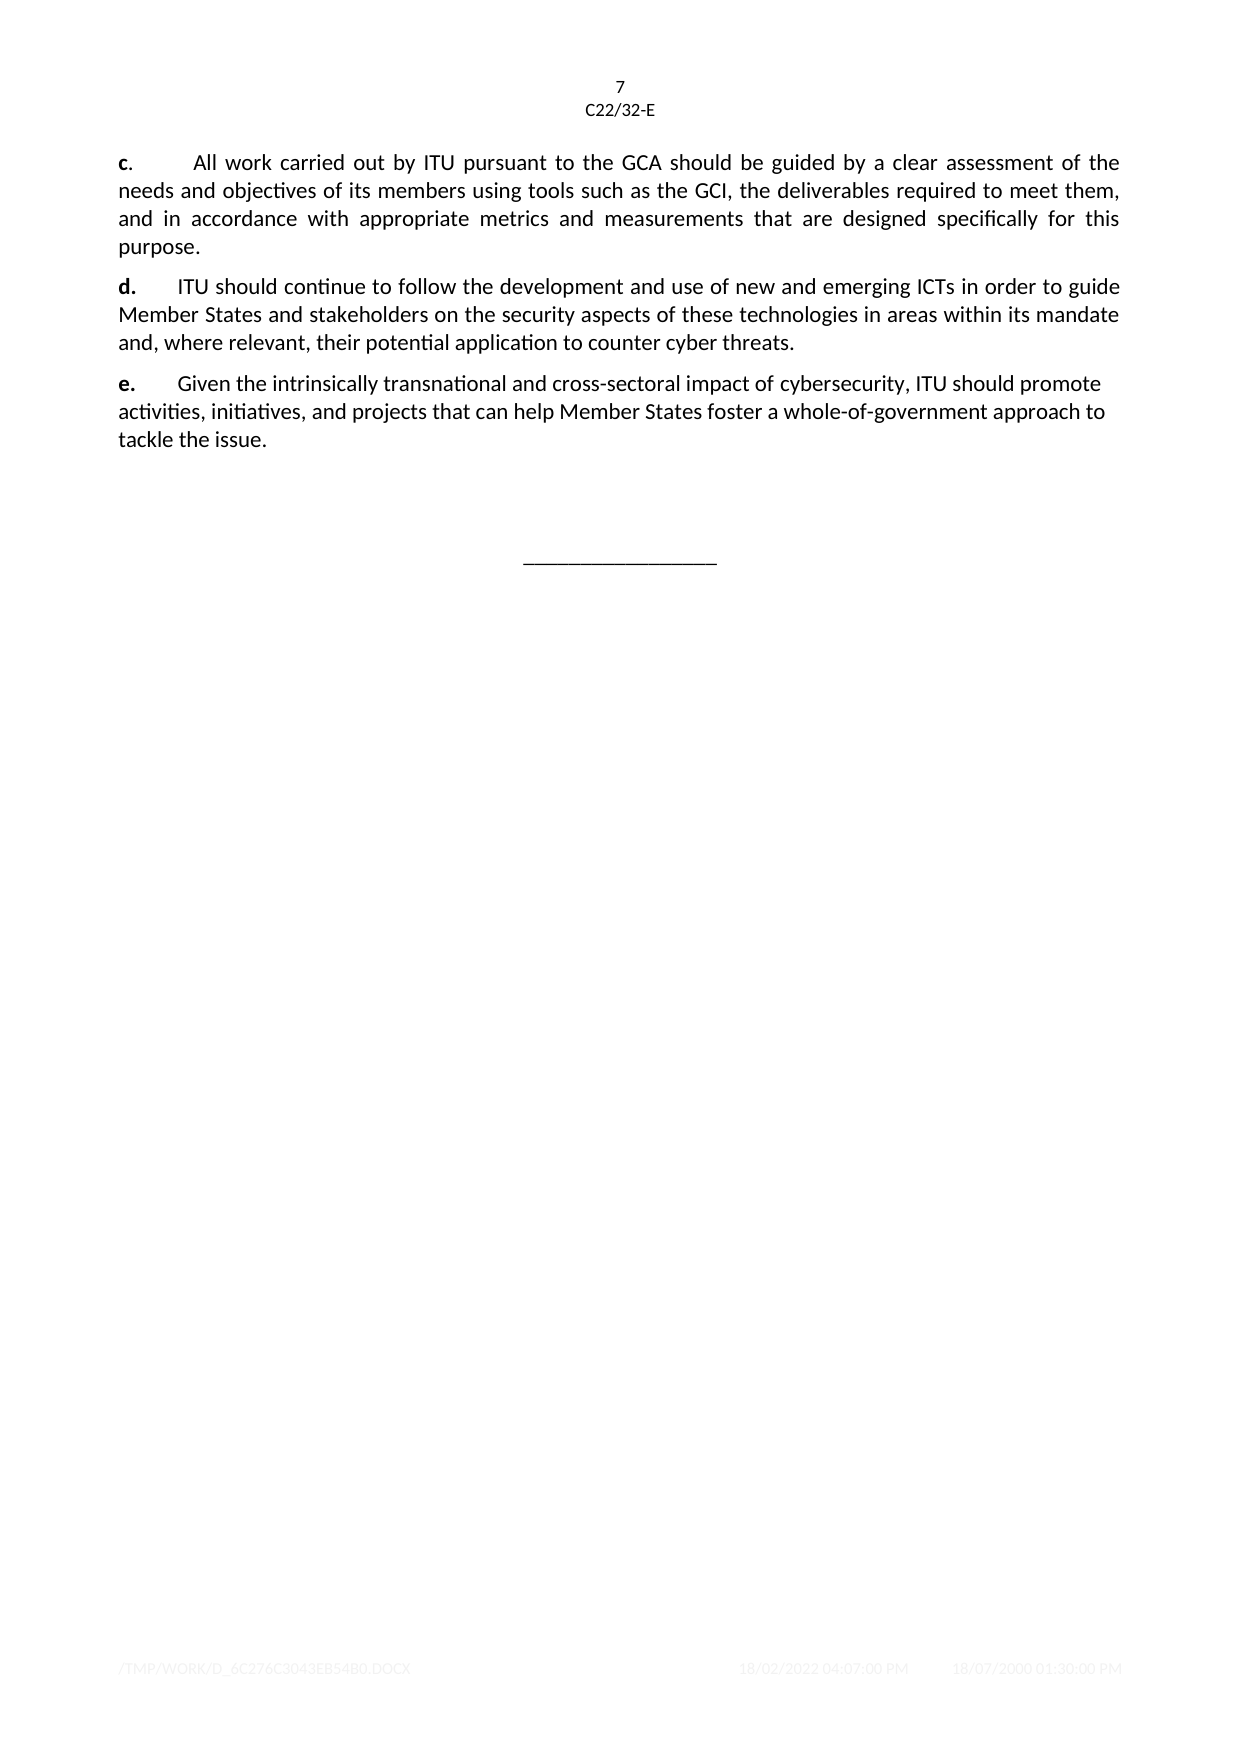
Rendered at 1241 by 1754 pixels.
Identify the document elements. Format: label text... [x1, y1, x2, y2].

text c. All work carried out by ITU pursuant to the GCA should be guided by a clear assessment of the needs and objectives of its members using tools such as the GCI, the deliverables required to meet them, and in accordance with appropriate metrics and measurements that are designed specifically for this purpose. [118, 148, 1122, 260]
text d. ITU should continue to follow the development and use of new and emerging ICTs in order to guide Member States and stakeholders on the security aspects of these technologies in areas within its mandate and, where relevant, their potential application to counter cyber threats. [118, 272, 1122, 356]
subtitle _________________ [118, 540, 1122, 568]
text e. Given the intrinsically transnational and cross-sectoral impact of cybersecurity, ITU should promote activities, initiatives, and projects that can help Member States foster a whole-of-government approach to tackle the issue. [118, 369, 1122, 453]
